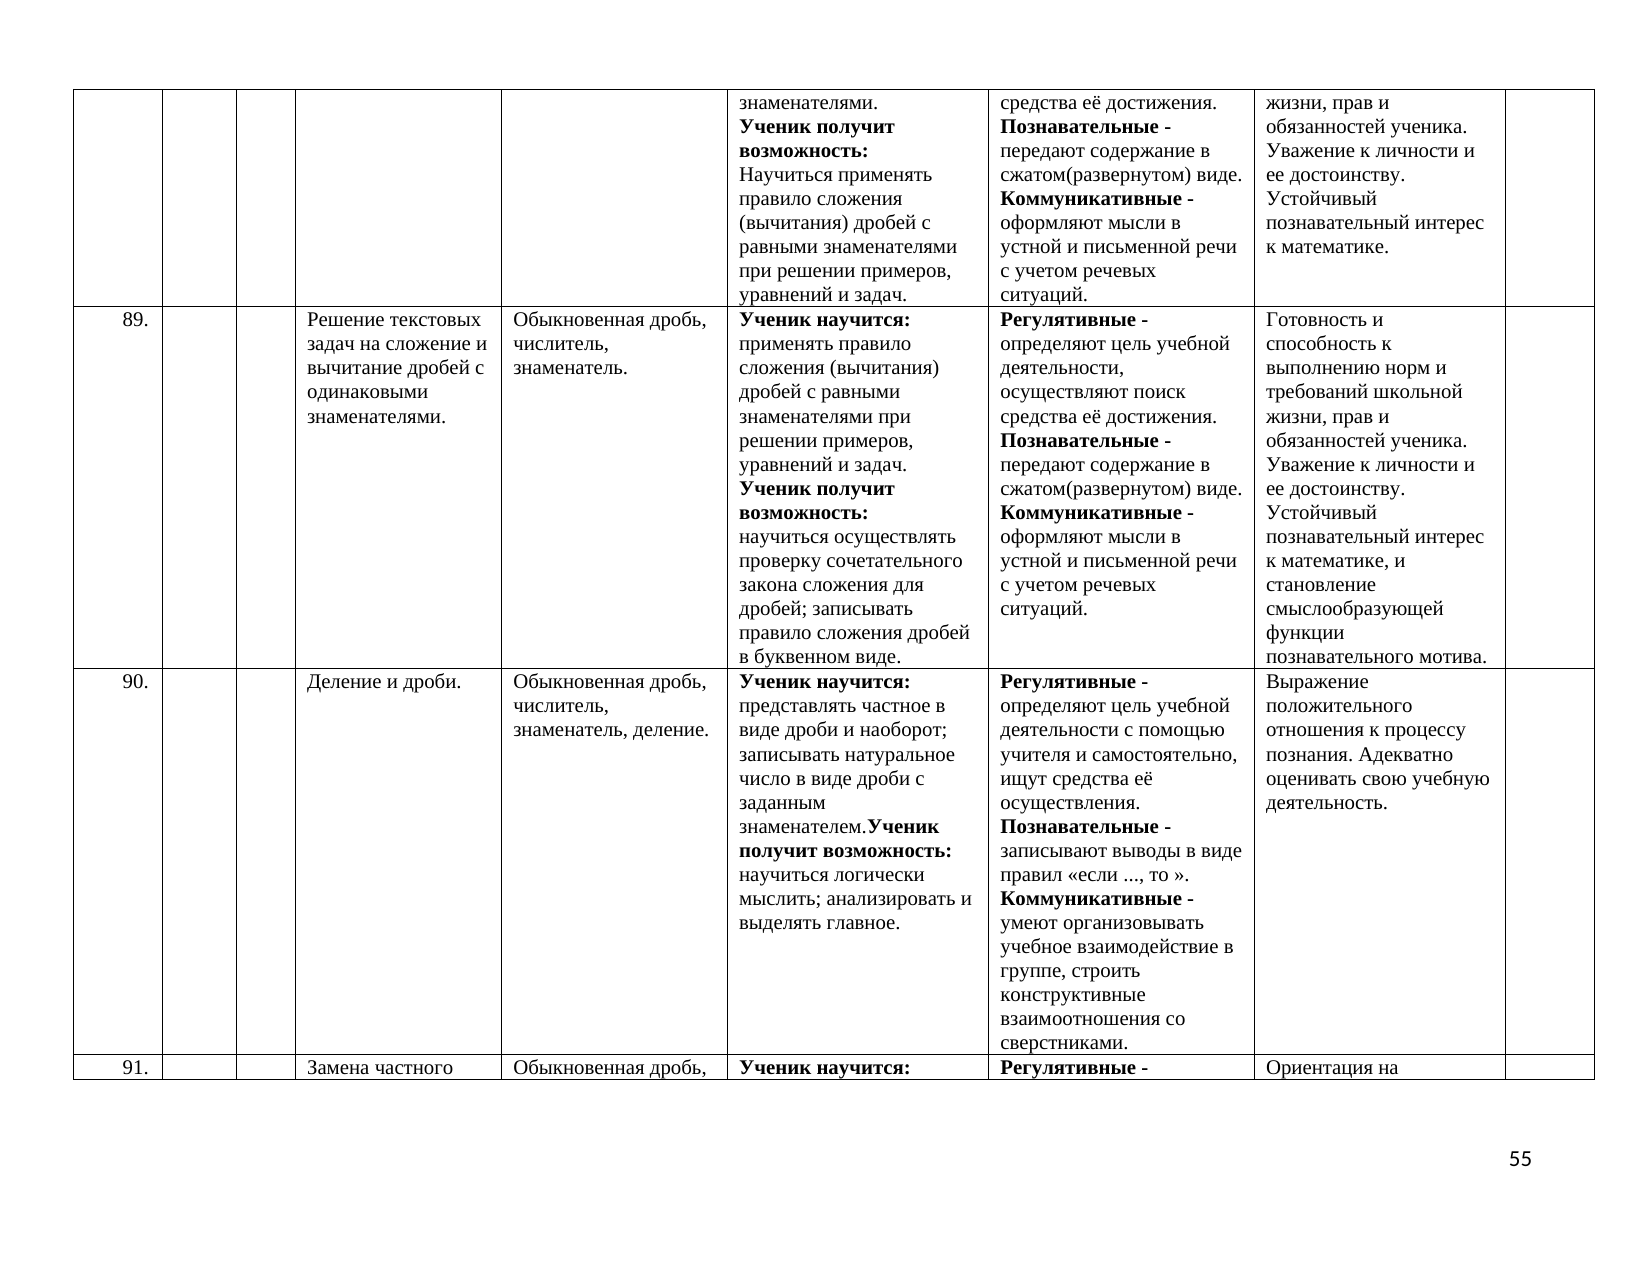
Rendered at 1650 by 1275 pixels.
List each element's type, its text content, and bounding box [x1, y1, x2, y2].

table_cell [1506, 307, 1594, 668]
table_cell [1506, 90, 1594, 306]
table_cell [237, 307, 295, 668]
table_cell Выражение положительного отношения к процессу познания. Адекватно оценивать свою учебную деятельность. [1255, 669, 1505, 1054]
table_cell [728, 1055, 988, 1079]
table_cell [163, 669, 236, 1054]
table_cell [989, 1055, 1254, 1079]
table_cell Готовность и способность к выполнению норм и требований школьной жизни, прав и обязанностей ученика. Уважение к личности и ее достоинству. Устойчивый познавательный интерес к математике, и становление смыслообразующей функции познавательного мотива. [1255, 307, 1505, 668]
table_cell [237, 669, 295, 1054]
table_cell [502, 1055, 727, 1079]
table_cell [74, 669, 162, 1054]
table_cell [163, 1055, 236, 1079]
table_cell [1255, 90, 1505, 306]
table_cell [728, 90, 988, 306]
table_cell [1255, 1055, 1505, 1079]
table_cell Регулятивные - определяют цель учебной деятельности с помощью учителя и самостоятельно, ищут средства её осуществления. Познавательные - записывают выводы в виде правил «если ..., то ». Коммуникативные - умеют организовывать учебное взаимодействие в группе, строить конструктивные взаимоотношения со сверстниками. [989, 669, 1254, 1054]
table_cell Деление и дроби. [296, 669, 501, 1054]
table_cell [502, 90, 727, 306]
table_cell Обыкновенная дробь, числитель, знаменатель, деление. [502, 669, 727, 1054]
table_cell [74, 1055, 162, 1079]
table_cell Ученик научится: применять правило сложения (вычитания) дробей с равными знаменателями при решении примеров, уравнений и задач. Ученик получит возможность: научиться осуществлять проверку сочетательного закона сложения для дробей; записывать правило сложения дробей в буквенном виде. [728, 307, 988, 668]
table_cell [163, 90, 236, 306]
table_cell [74, 90, 162, 306]
table_cell [237, 1055, 295, 1079]
table_cell Ученик научится: представлять частное в виде дроби и наоборот; записывать натуральное число в виде дроби с заданным знаменателем.Ученик получит возможность: научиться логически мыслить; анализировать и выделять главное. [728, 669, 988, 1054]
table_cell [163, 307, 236, 668]
table_cell [1506, 669, 1594, 1054]
table_cell [74, 307, 162, 668]
table_cell [237, 90, 295, 306]
table_cell [1506, 1055, 1594, 1079]
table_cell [296, 90, 501, 306]
table_cell Обыкновенная дробь, числитель, знаменатель. [502, 307, 727, 668]
table_cell Решение текстовых задач на сложение и вычитание дробей с одинаковыми знаменателями. [296, 307, 501, 668]
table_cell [989, 90, 1254, 306]
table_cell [296, 1055, 501, 1079]
